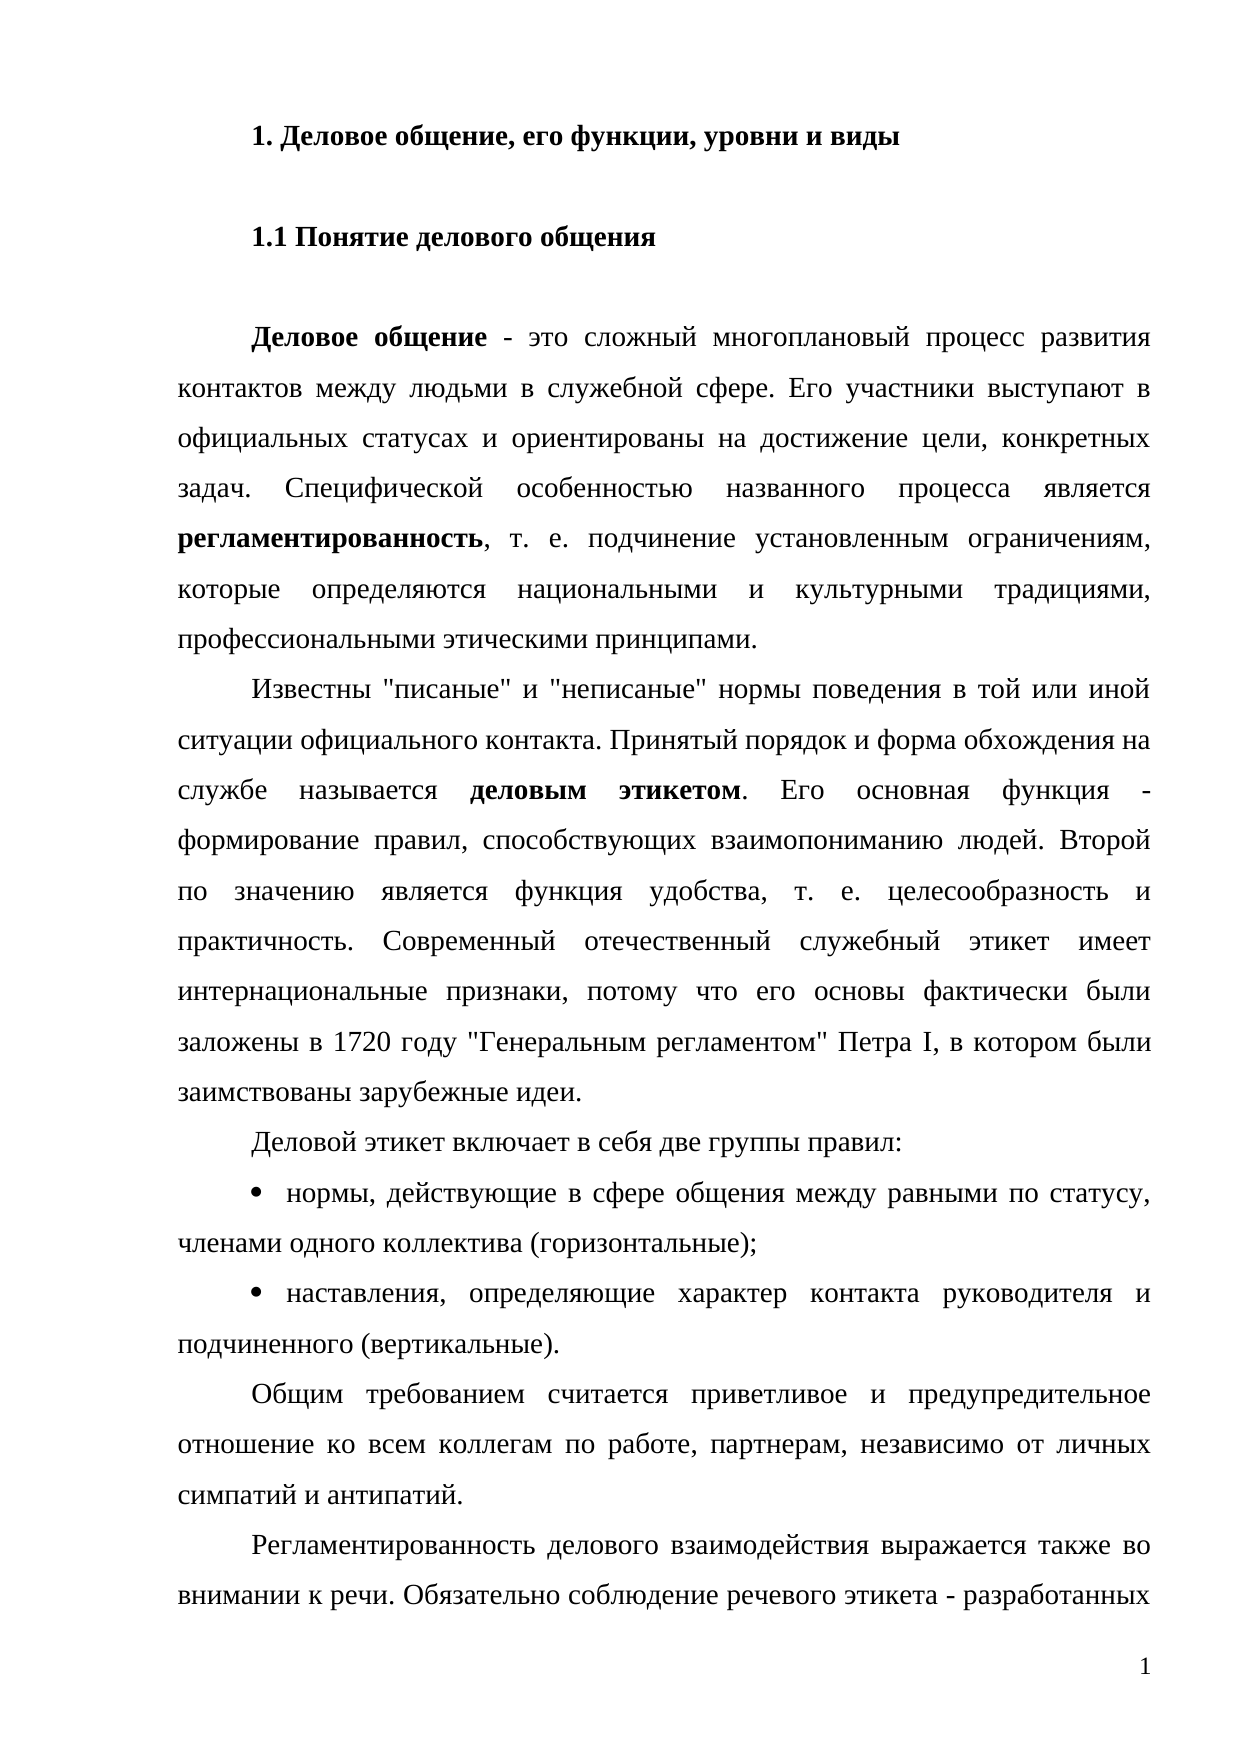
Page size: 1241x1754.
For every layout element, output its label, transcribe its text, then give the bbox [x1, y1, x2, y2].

text 1.1 Понятие делового общения [177, 219, 1152, 252]
list нормы, действующие в сфере общения между равными по статусу, членами одного коллектива (горизонтальные); [177, 1175, 1152, 1259]
text Известны "писаные" и "неписаные" нормы поведения в той или иной ситуации официального контакта. Принятый порядок и форма обхождения на службе называется деловым этикетом. Его основная функция - формирование правил, способствующих взаимопониманию людей. Второй по значению является функция удобства, т. е. целесообразность и практичность. Современный отечественный служебный этикет имеет интернациональные признаки, потому что его основы фактически были заложены в 1720 году "Генеральным регламентом" Петра I, в котором были заимствованы зарубежные идеи. [177, 672, 1152, 1108]
text Общим требованием считается приветливое и предупредительное отношение ко всем коллегам по работе, партнерам, независимо от личных симпатий и антипатий. [177, 1376, 1152, 1510]
text Деловое общение - это сложный многоплановый процесс развития контактов между людьми в служебной сфере. Его участники выступают в официальных статусах и ориентированы на достижение цели, конкретных задач. Специфической особенностью названного процесса является регламентированность, т. е. подчинение установленным ограничениям, которые определяются национальными и культурными традициями, профессиональными этическими принципами. [177, 319, 1152, 655]
text Деловой этикет включает в себя две группы правил: [177, 1124, 1152, 1158]
text 1. Деловое общение, его функции, уровни и виды [177, 118, 1152, 152]
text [177, 1527, 1152, 1611]
list наставления, определяющие характер контакта руководителя и подчиненного (вертикальные). [177, 1275, 1152, 1359]
